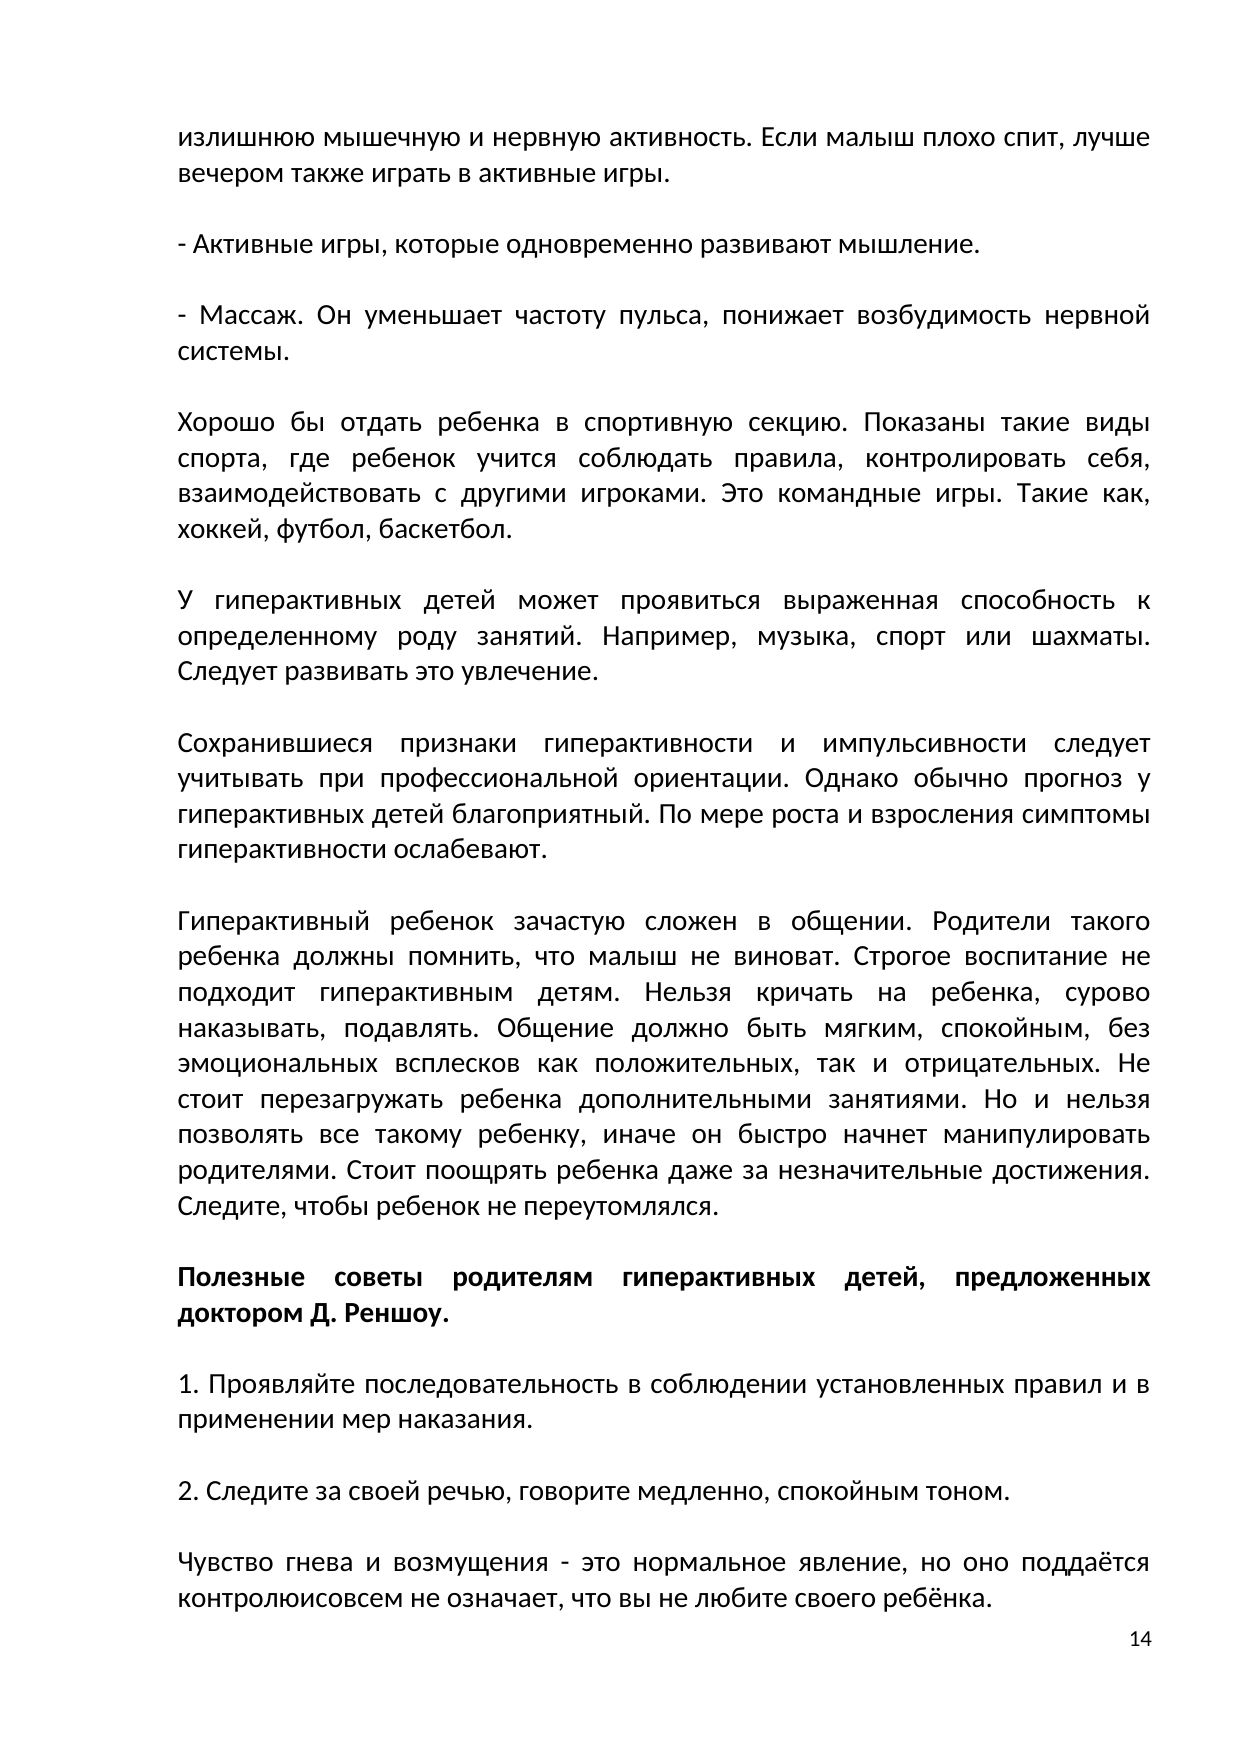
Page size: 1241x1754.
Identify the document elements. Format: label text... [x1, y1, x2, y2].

text 2. Следите за своей речью, говорите медленно, спокойным тоном. [177, 1472, 1152, 1507]
text У гиперактивных детей может проявиться выраженная способность к определенному роду занятий. Например, музыка, спорт или шахматы. Следует развивать это увлечение. [177, 581, 1152, 688]
text Сохранившиеся признаки гиперактивности и импульсивности следует учитывать при профессиональной ориентации. Однако обычно прогноз у гиперактивных детей благоприятный. По мере роста и взросления симптомы гиперактивности ослабевают. [177, 724, 1152, 866]
text Хорошо бы отдать ребенка в спортивную секцию. Показаны такие виды спорта, где ребенок учится соблюдать правила, контролировать себя, взаимодействовать с другими игроками. Это командные игры. Такие как, хоккей, футбол, баскетбол. [177, 403, 1152, 546]
text - Активные игры, которые одновременно развивают мышление. [177, 225, 1152, 261]
text - Массаж. Он уменьшает частоту пульса, понижает возбудимость нервной системы. [177, 296, 1152, 367]
text Гиперактивный ребенок зачастую сложен в общении. Родители такого ребенка должны помнить, что малыш не виноват. Строгое воспитание не подходит гиперактивным детям. Нельзя кричать на ребенка, сурово наказывать, подавлять. Общение должно быть мягким, спокойным, без эмоциональных всплесков как положительных, так и отрицательных. Не стоит перезагружать ребенка дополнительными занятиями. Но и нельзя позволять все такому ребенку, иначе он быстро начнет манипулировать родителями. Стоит поощрять ребенка даже за незначительные достижения. Следите, чтобы ребенок не переутомлялся. [177, 902, 1152, 1222]
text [177, 118, 1152, 189]
text 1. Проявляйте последовательность в соблюдении установленных правил и в применении мер наказания. [177, 1365, 1152, 1436]
text Чувство гнева и возмущения - это нормальное явление, но оно поддаётся контролюисовсем не означает, что вы не любите своего ребёнка. [177, 1543, 1152, 1614]
text Полезные советы родителям гиперактивных детей, предложенных доктором Д. Реншоу. [177, 1258, 1152, 1329]
